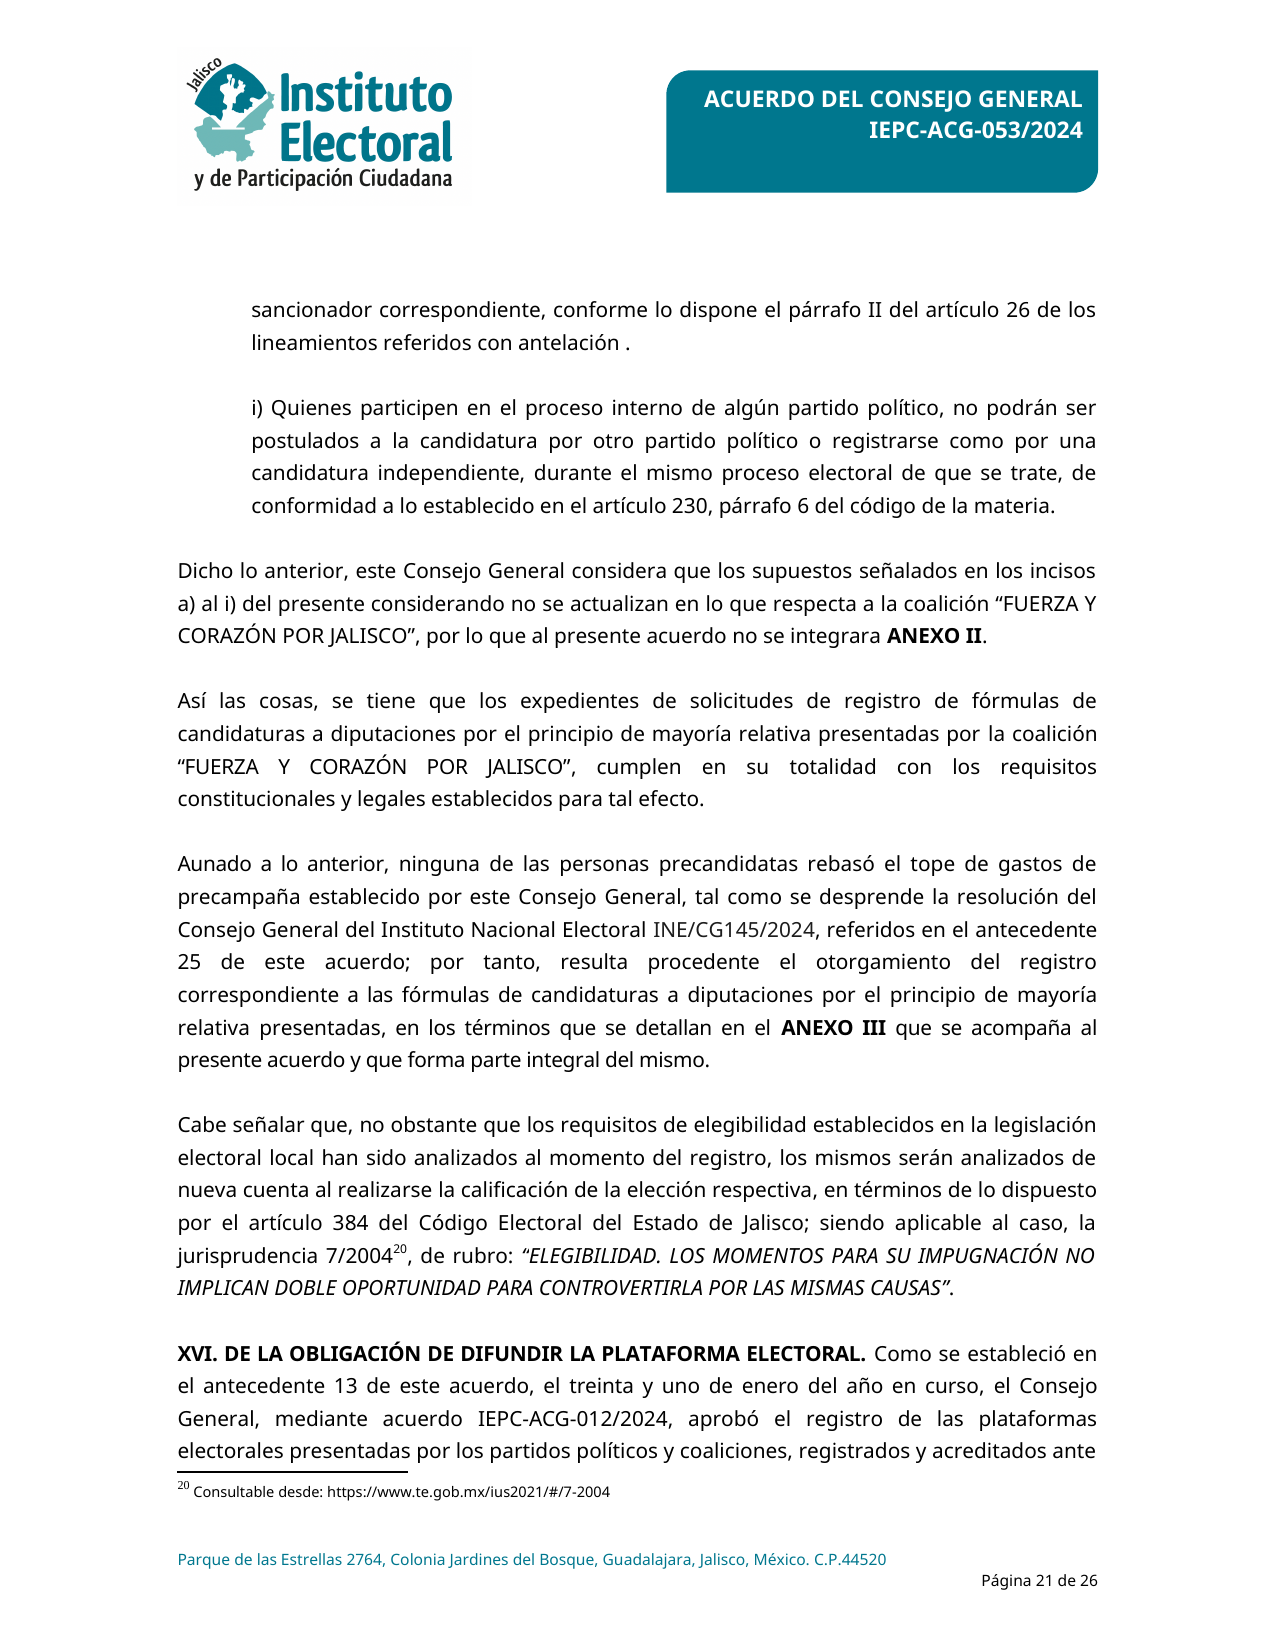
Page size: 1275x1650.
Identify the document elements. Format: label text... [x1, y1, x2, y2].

text Así las cosas, se tiene que los expedientes de solicitudes de registro de fórmulas de candidaturas a diputaciones por el principio de mayoría relativa presentadas por la coalición “FUERZA Y CORAZÓN POR JALISCO”, cumplen en su totalidad con los requisitos constitucionales y legales establecidos para tal efecto. [177, 687, 1098, 813]
text i) Quienes participen en el proceso interno de algún partido político, no podrán ser postulados a la candidatura por otro partido político o registrarse como por una candidatura independiente, durante el mismo proceso electoral de que se trate, de conformidad a lo establecido en el artículo 230, párrafo 6 del código de la materia. [251, 393, 1098, 519]
picture [177, 47, 473, 206]
text Cabe señalar que, no obstante que los requisitos de elegibilidad establecidos en la legislación electoral local han sido analizados al momento del registro, los mismos serán analizados de nueva cuenta al realizarse la calificación de la elección respectiva, en términos de lo dispuesto por el artículo 384 del Código Electoral del Estado de Jalisco; siendo aplicable al caso, la jurisprudencia 7/2004, de rubro: “ELEGIBILIDAD. LOS MOMENTOS PARA SU IMPUGNACIÓN NO IMPLICAN DOBLE OPORTUNIDAD PARA CONTROVERTIRLA POR LAS MISMAS CAUSAS”. [177, 1110, 1098, 1302]
text Dicho lo anterior, este Consejo General considera que los supuestos señalados en los incisos a) al i) del presente considerando no se actualizan en lo que respecta a la coalición “FUERZA Y CORAZÓN POR JALISCO”, por lo que al presente acuerdo no se integrara ANEXO II. [177, 556, 1098, 650]
text Aunado a lo anterior, ninguna de las personas precandidatas rebasó el tope de gastos de precampaña establecido por este Consejo General, tal como se desprende la resolución del Consejo General del Instituto Nacional Electoral INE/CG145/2024, referidos en el antecedente 25 de este acuerdo; por tanto, resulta procedente el otorgamiento del registro correspondiente a las fórmulas de candidaturas a diputaciones por el principio de mayoría relativa presentadas, en los términos que se detallan en el ANEXO III que se acompaña al presente acuerdo y que forma parte integral del mismo. [177, 849, 1098, 1074]
